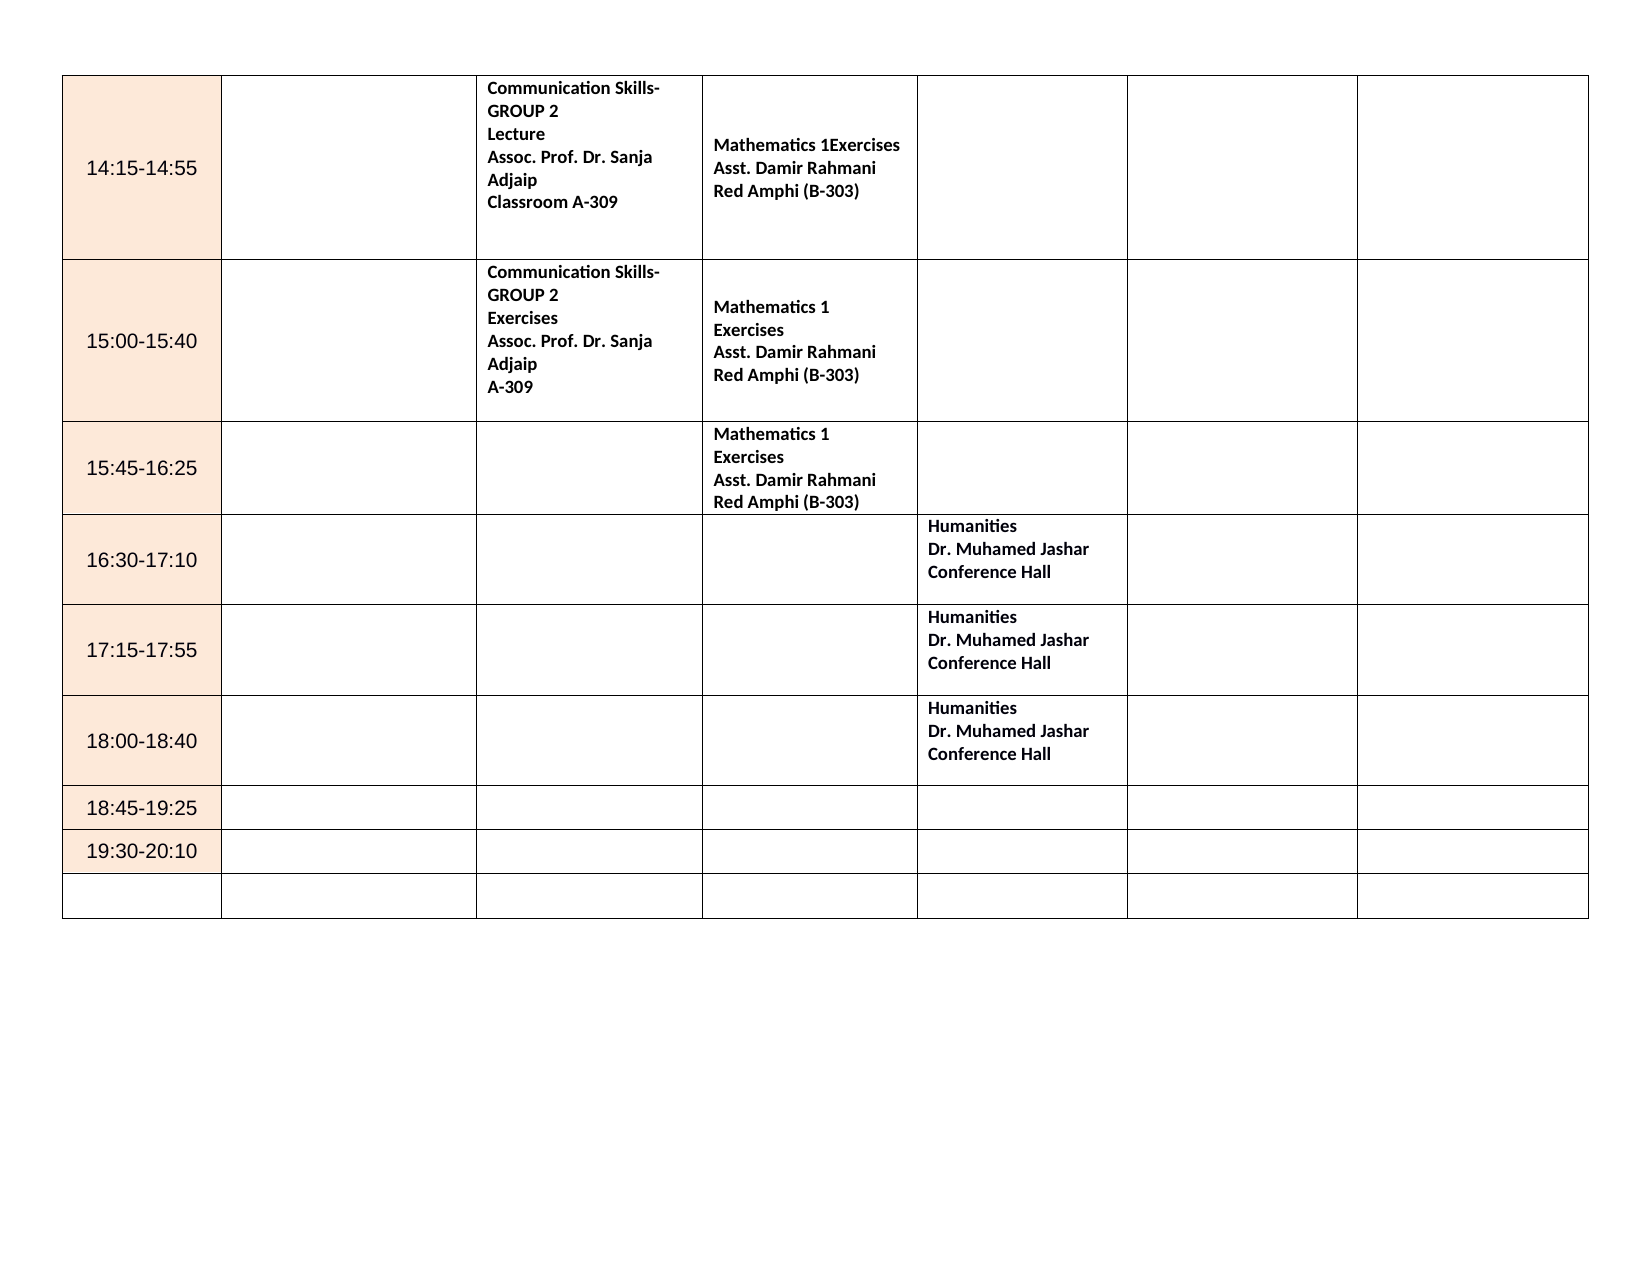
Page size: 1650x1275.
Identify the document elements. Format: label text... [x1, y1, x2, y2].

table_cell 14:15-14:55 [63, 76, 221, 259]
table_cell [1358, 515, 1588, 604]
table_cell [63, 874, 221, 918]
table_cell [1128, 874, 1357, 918]
table_cell 17:15-17:55 [63, 605, 221, 695]
table_cell [1358, 76, 1588, 259]
table_cell Mathematics 1 Exercises Asst. Damir Rahmani Red Amphi (B-303) [703, 422, 917, 513]
table_cell 18:45-19:25 [63, 786, 221, 829]
table_cell [1358, 874, 1588, 918]
table_cell Mathematics 1 Exercises Asst. Damir Rahmani Red Amphi (B-303) [703, 260, 917, 421]
table_cell [222, 76, 476, 259]
table_cell 19:30-20:10 [63, 830, 221, 872]
table_cell [918, 874, 1127, 918]
table_cell [222, 830, 476, 872]
table_cell [1128, 605, 1357, 695]
table_cell [222, 422, 476, 513]
table_cell [1358, 786, 1588, 829]
table_cell [477, 696, 702, 785]
table_cell [918, 786, 1127, 829]
table_cell [1358, 422, 1588, 513]
table_cell [477, 605, 702, 695]
table_cell [222, 696, 476, 785]
table_cell 15:45-16:25 [63, 422, 221, 513]
table_cell Mathematics 1Exercises Asst. Damir Rahmani Red Amphi (B-303) [703, 76, 917, 259]
table_cell [1358, 830, 1588, 872]
table_cell 15:00-15:40 [63, 260, 221, 421]
table_cell [703, 696, 917, 785]
table_cell [1128, 696, 1357, 785]
table_cell [703, 605, 917, 695]
table_cell [477, 830, 702, 872]
table_cell Humanities Dr. Muhamed Jashar Conference Hall [918, 696, 1127, 785]
table_cell [1358, 605, 1588, 695]
table_cell [703, 830, 917, 872]
table_cell [222, 786, 476, 829]
table_cell 18:00-18:40 [63, 696, 221, 785]
table_cell [1128, 76, 1357, 259]
table_cell [1128, 786, 1357, 829]
table_cell [222, 260, 476, 421]
table_cell [918, 422, 1127, 513]
table_cell [1128, 830, 1357, 872]
table_cell [1128, 260, 1357, 421]
table_cell Humanities Dr. Muhamed Jashar Conference Hall [918, 515, 1127, 604]
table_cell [477, 76, 702, 259]
table_cell [918, 76, 1127, 259]
table_cell [477, 786, 702, 829]
table_cell [477, 515, 702, 604]
table_cell 16:30-17:10 [63, 515, 221, 604]
table_cell [918, 260, 1127, 421]
table_cell [1358, 260, 1588, 421]
table_cell [1128, 515, 1357, 604]
table_cell [1128, 422, 1357, 513]
table_cell [477, 422, 702, 513]
table_cell [703, 874, 917, 918]
table_cell Humanities Dr. Muhamed Jashar Conference Hall [918, 605, 1127, 695]
table_cell [222, 515, 476, 604]
table_cell [703, 515, 917, 604]
table_cell [918, 830, 1127, 872]
table_cell [1358, 696, 1588, 785]
table_cell [222, 605, 476, 695]
table_cell [222, 874, 476, 918]
table_cell Communication Skills-GROUP 2 Exercises Assoc. Prof. Dr. Sanja Adjaip A-309 [477, 260, 702, 421]
table_cell [703, 786, 917, 829]
table_cell [477, 874, 702, 918]
